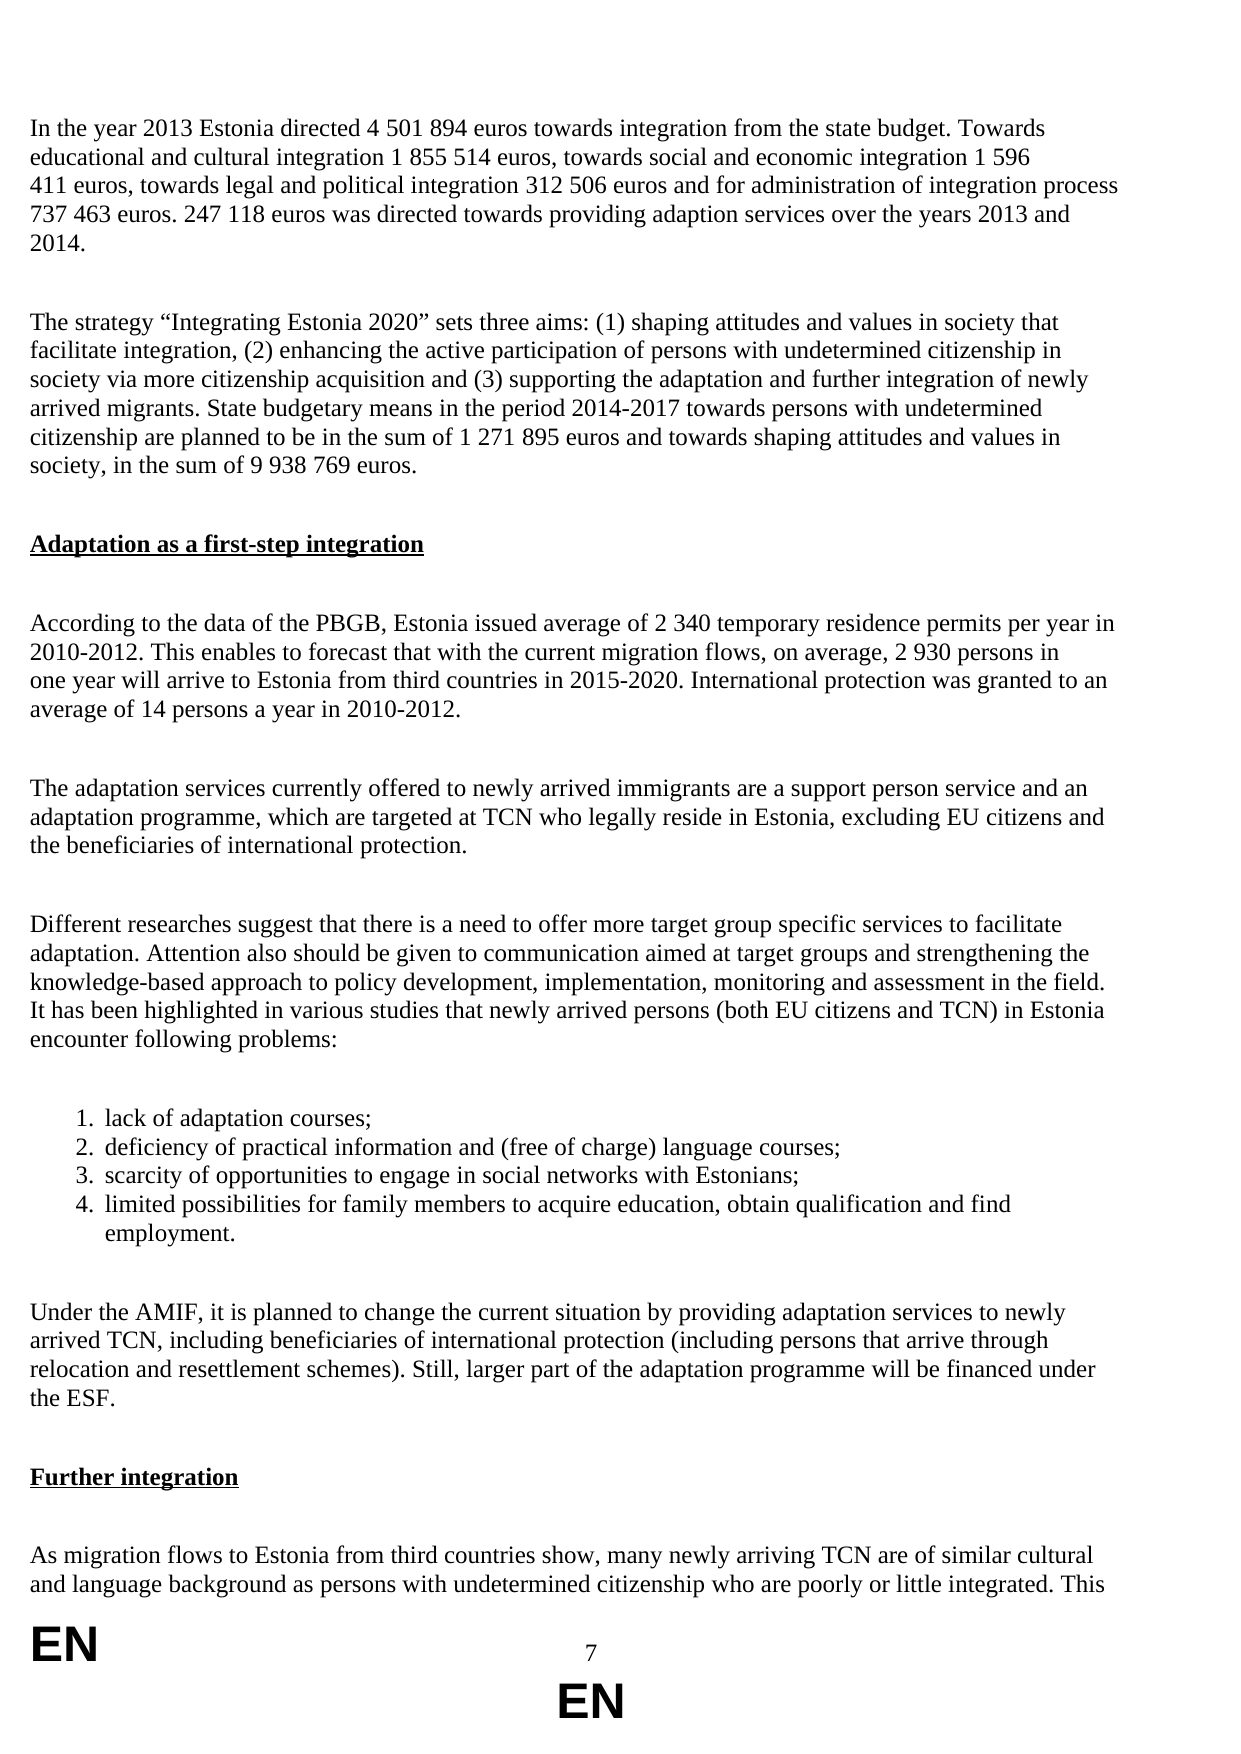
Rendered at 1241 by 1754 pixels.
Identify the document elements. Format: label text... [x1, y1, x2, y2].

text In the year 2013 Estonia directed 4 501 894 euros towards integration from the state budget. Towards educational and cultural integration 1 855 514 euros, towards social and economic integration 1 596 411 euros, towards legal and political integration 312 506 euros and for administration of integration process 737 463 euros. 247 118 euros was directed towards providing adaption services over the years 2013 and 2014. [29, 113, 1122, 257]
text The adaptation services currently offered to newly arrived immigrants are a support person service and an adaptation programme, which are targeted at TCN who legally reside in Estonia, excluding EU citizens and the beneficiaries of international protection. [29, 773, 1122, 859]
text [29, 1540, 1122, 1598]
list limited possibilities for family members to acquire education, obtain qualification and find employment. [75, 1189, 1122, 1247]
text Under the AMIF, it is planned to change the current situation by providing adaptation services to newly arrived TCN, including beneficiaries of international protection (including persons that arrive through relocation and resettlement schemes). Still, larger part of the adaptation programme will be financed under the ESF. [29, 1297, 1122, 1412]
list deficiency of practical information and (free of charge) language courses; [75, 1132, 1122, 1160]
list lack of adaptation courses; [75, 1103, 1122, 1132]
text According to the data of the PBGB, Estonia issued average of 2 340 temporary residence permits per year in 2010-2012. This enables to forecast that with the current migration flows, on average, 2 930 persons in one year will arrive to Estonia from third countries in 2015-2020. International protection was granted to an average of 14 persons a year in 2010-2012. [29, 608, 1122, 723]
text The strategy “Integrating Estonia 2020” sets three aims: (1) shaping attitudes and values in society that facilitate integration, (2) enhancing the active participation of persons with undetermined citizenship in society via more citizenship acquisition and (3) supporting the adaptation and further integration of newly arrived migrants. State budgetary means in the period 2014-2017 towards persons with undetermined citizenship are planned to be in the sum of 1 271 895 euros and towards shaping attitudes and values in society, in the sum of 9 938 769 euros. [29, 307, 1122, 479]
list scarcity of opportunities to engage in social networks with Estonians; [75, 1160, 1122, 1189]
text Different researches suggest that there is a need to offer more target group specific services to facilitate adaptation. Attention also should be given to communication aimed at target groups and strengthening the knowledge-based approach to policy development, implementation, monitoring and assessment in the field. It has been highlighted in various studies that newly arrived persons (both EU citizens and TCN) in Estonia encounter following problems: [29, 909, 1122, 1053]
text Further integration [29, 1462, 1122, 1490]
text Adaptation as a first-step integration [29, 529, 1122, 558]
